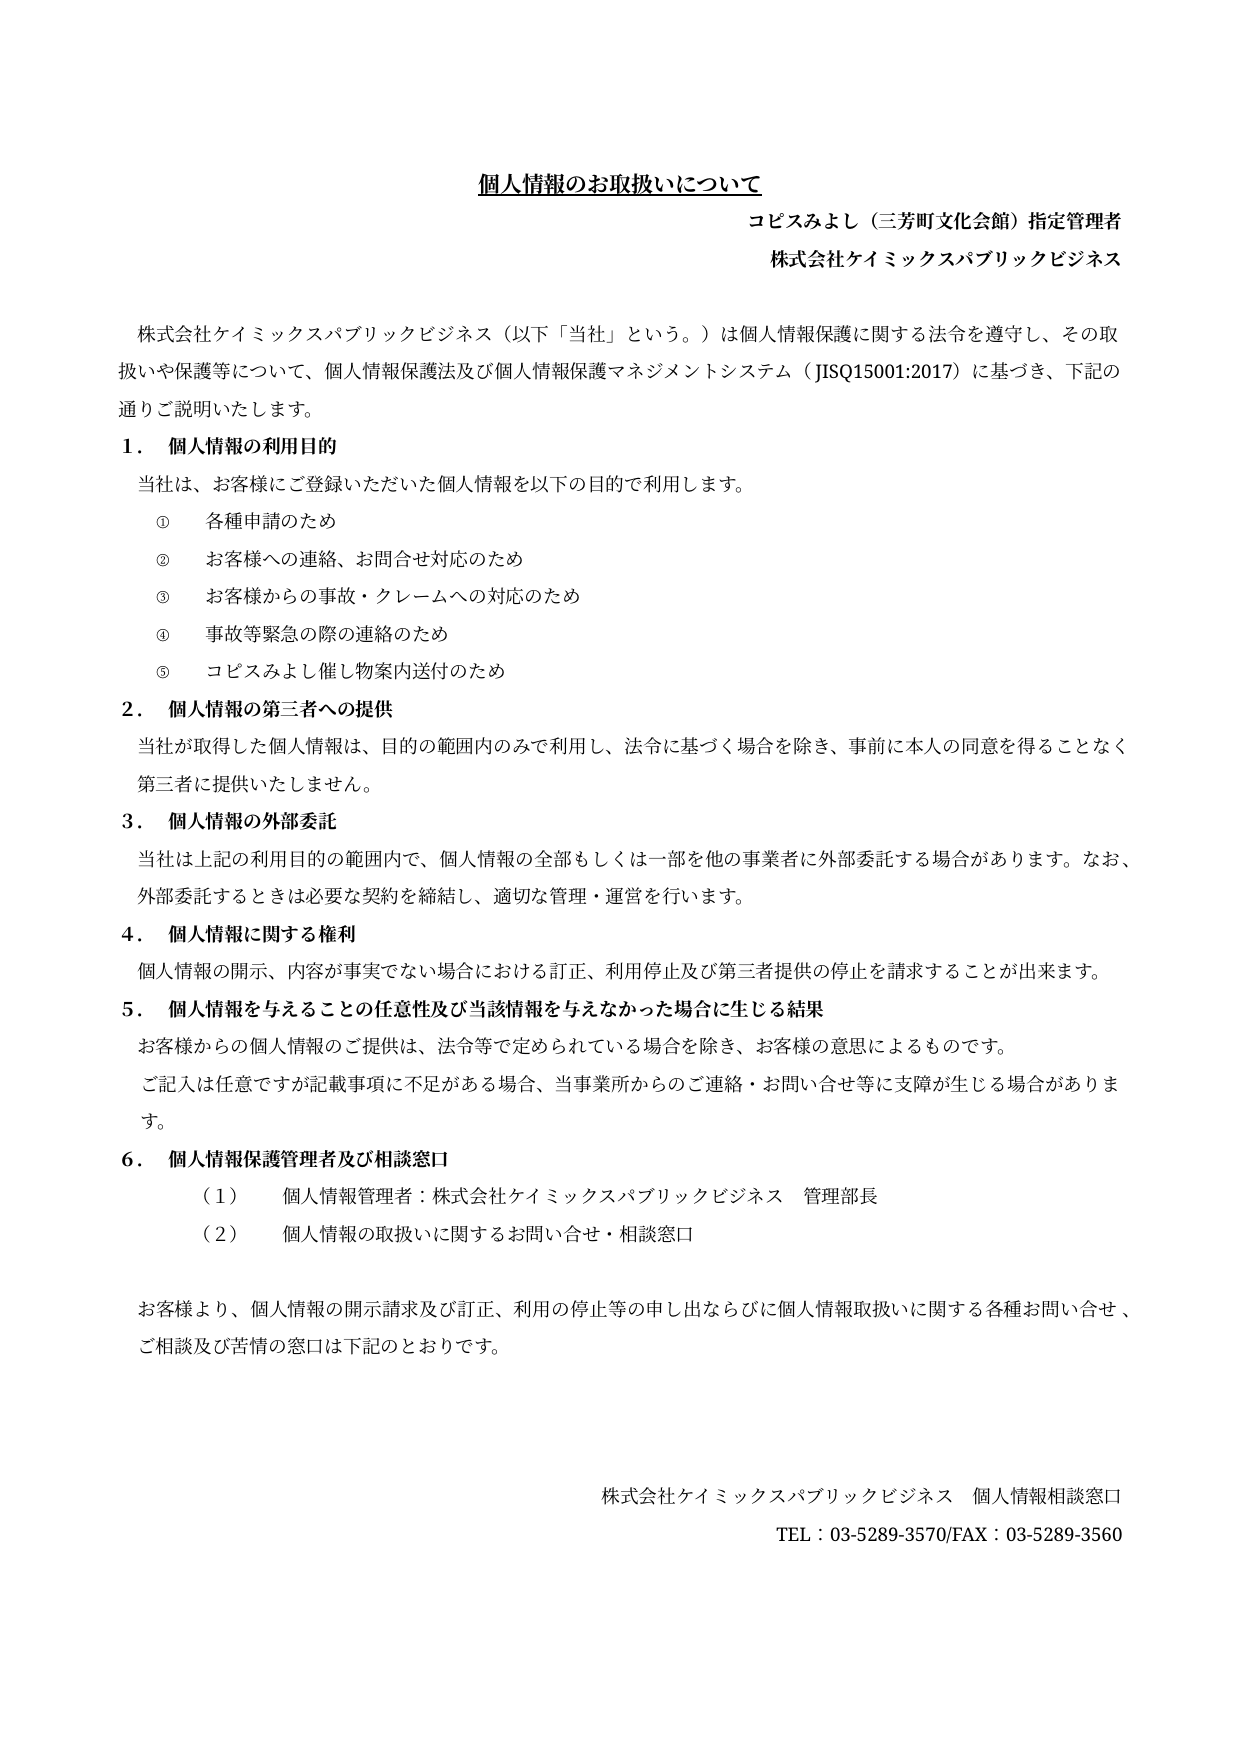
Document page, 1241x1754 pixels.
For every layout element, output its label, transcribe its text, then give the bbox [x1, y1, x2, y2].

list 個人情報の取扱いに関するお問い合せ・相談窓口 [192, 1214, 1122, 1252]
text 個人情報のお取扱いについて [118, 164, 1122, 202]
text 当社は、お客様にご登録いただいた個人情報を以下の目的で利用します。 [118, 464, 1133, 502]
list 個人情報保護管理者及び相談窓口 [118, 1139, 1122, 1177]
text 株式会社ケイミックスパブリックビジネス [118, 239, 1122, 277]
list 各種申請のため [156, 502, 1133, 539]
list お客様への連絡、お問合せ対応のため [156, 539, 1133, 577]
text 当社は上記の利用目的の範囲内で、個人情報の全部もしくは一部を他の事業者に外部委託する場合があります。なお、外部委託するときは必要な契約を締結し、適切な管理・運営を行います。 [118, 839, 1122, 914]
list 個人情報を与えることの任意性及び当該情報を与えなかった場合に生じる結果 [118, 989, 1122, 1027]
list 個人情報の第三者への提供 [118, 689, 1122, 727]
text お客様からの個人情報のご提供は、法令等で定められている場合を除き、お客様の意思によるものです。 [118, 1027, 1122, 1064]
text コピスみよし（三芳町文化会館）指定管理者 [118, 202, 1122, 239]
list お客様からの事故・クレームへの対応のため [156, 577, 1133, 614]
list 個人情報の利用目的 [118, 427, 1122, 464]
text 当社が取得した個人情報は、目的の範囲内のみで利用し、法令に基づく場合を除き、事前に本人の同意を得ることなく第三者に提供いたしません。 [118, 727, 1133, 802]
list 個人情報管理者：株式会社ケイミックスパブリックビジネス 管理部長 [192, 1177, 1122, 1214]
text ご記入は任意ですが記載事項に不足がある場合、当事業所からのご連絡・お問い合せ等に支障が生じる場合があります。 [140, 1064, 1122, 1139]
text 株式会社ケイミックスパブリックビジネス 個人情報相談窓口 [118, 1477, 1122, 1514]
list 事故等緊急の際の連絡のため [156, 614, 1133, 652]
text 個人情報の開示、内容が事実でない場合における訂正、利用停止及び第三者提供の停止を請求することが出来ます。 [118, 952, 1122, 989]
list 個人情報の外部委託 [118, 802, 1122, 839]
list コピスみよし催し物案内送付のため [156, 652, 1133, 689]
text お客様より、個人情報の開示請求及び訂正、利用の停止等の申し出ならびに個人情報取扱いに関する各種お問い合せ、ご相談及び苦情の窓口は下記のとおりです。 [118, 1289, 1122, 1364]
text TEL：03-5289-3570/FAX：03-5289-3560 [118, 1514, 1122, 1552]
text 株式会社ケイミックスパブリックビジネス（以下「当社」という。）は個人情報保護に関する法令を遵守し、その取扱いや保護等について、個人情報保護法及び個人情報保護マネジメントシステム（JISQ15001:2017）に基づき、下記の通りご説明いたします。 [118, 314, 1122, 427]
list 個人情報に関する権利 [118, 914, 1122, 952]
